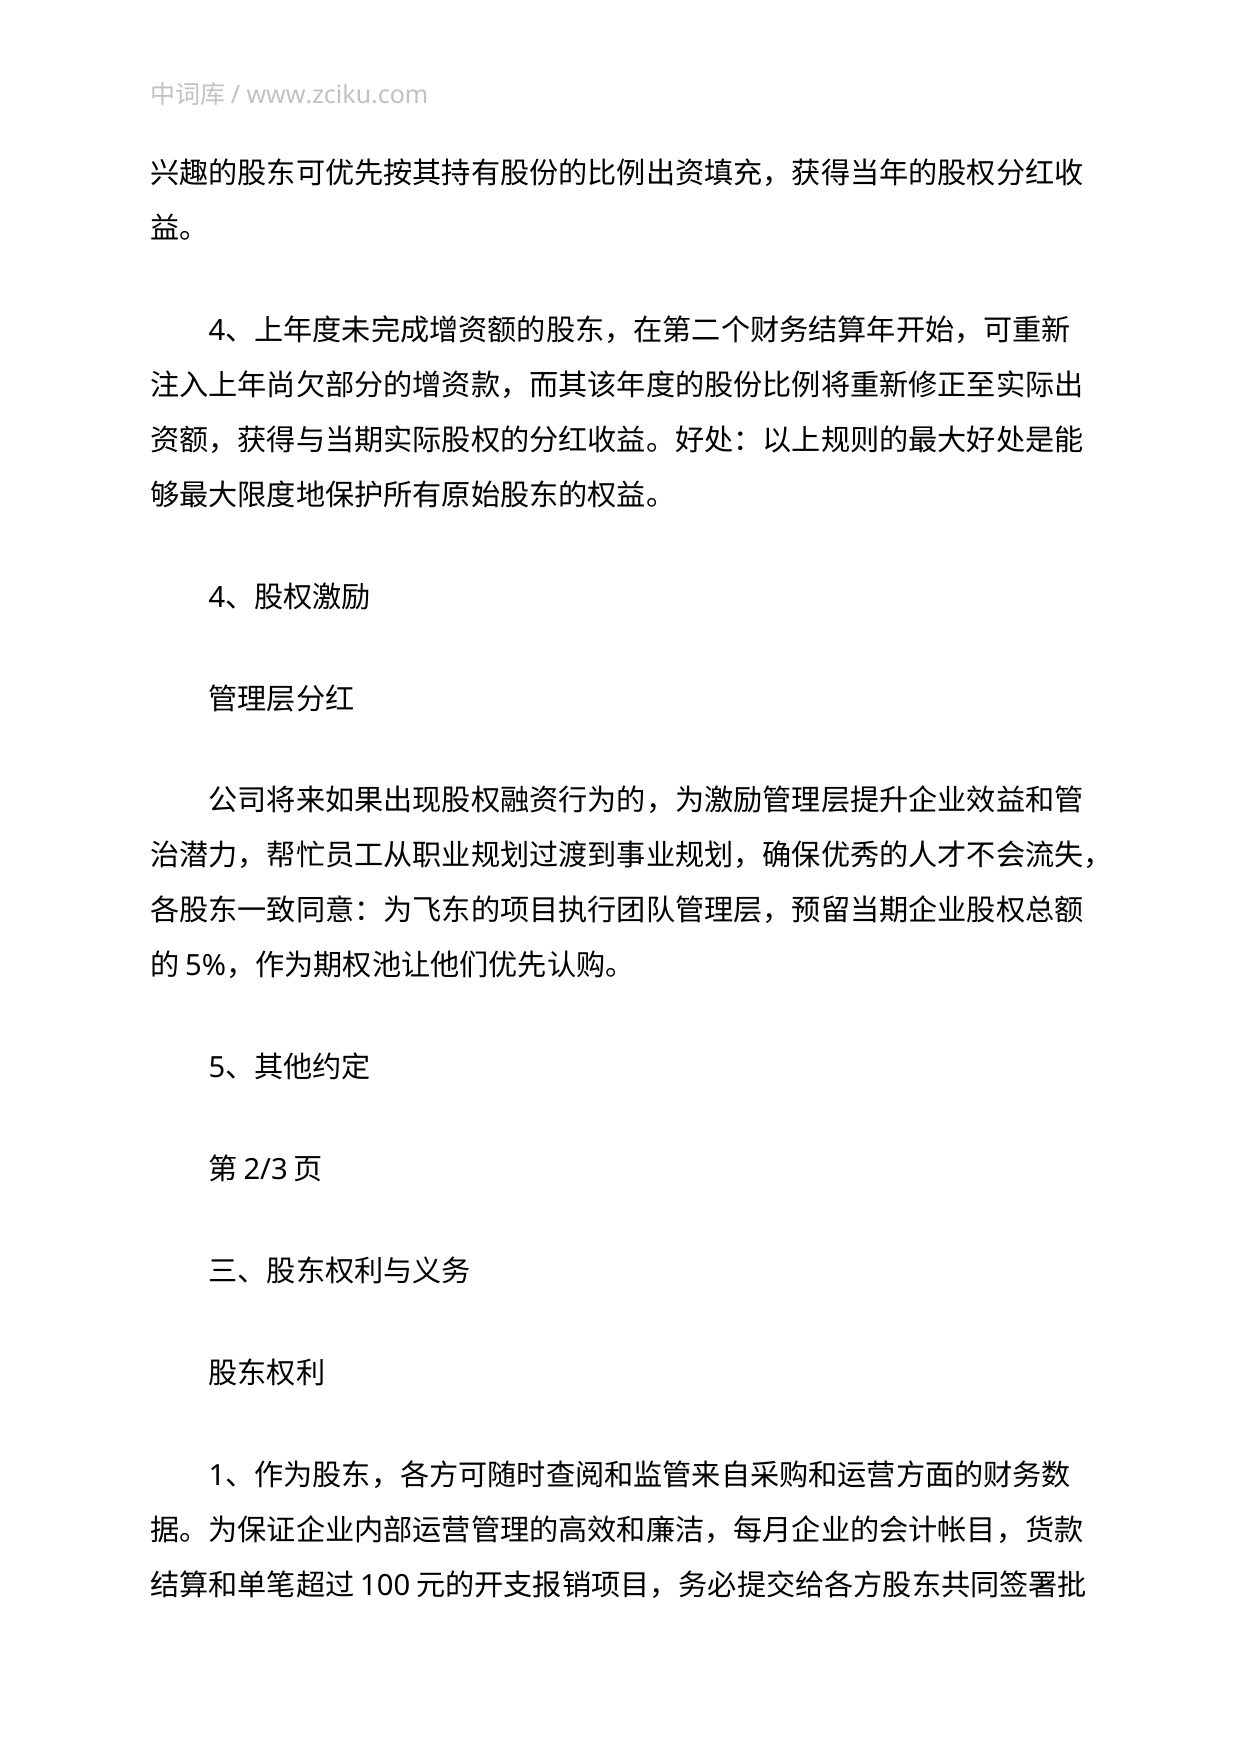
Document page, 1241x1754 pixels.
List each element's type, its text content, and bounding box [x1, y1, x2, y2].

text 第2/3页 [150, 1146, 1090, 1188]
text 管理层分红 [150, 675, 1090, 717]
text 4、上年度未完成增资额的股东，在第二个财务结算年开始，可重新注入上年尚欠部分的增资款，而其该年度的股份比例将重新修正至实际出资额，获得与当期实际股权的分红收益。好处：以上规则的最大好处是能够最大限度地保护所有原始股东的权益。 [150, 307, 1090, 514]
text 5、其他约定 [150, 1044, 1090, 1086]
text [150, 150, 1090, 247]
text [150, 1451, 1090, 1603]
text 三、股东权利与义务 [150, 1248, 1090, 1290]
text 4、股权激励 [150, 573, 1090, 616]
text 公司将来如果出现股权融资行为的，为激励管理层提升企业效益和管治潜力，帮忙员工从职业规划过渡到事业规划，确保优秀的人才不会流失，各股东一致同意：为飞东的项目执行团队管理层，预留当期企业股权总额的5%，作为期权池让他们优先认购。 [150, 777, 1090, 984]
text 股东权利 [150, 1349, 1090, 1392]
